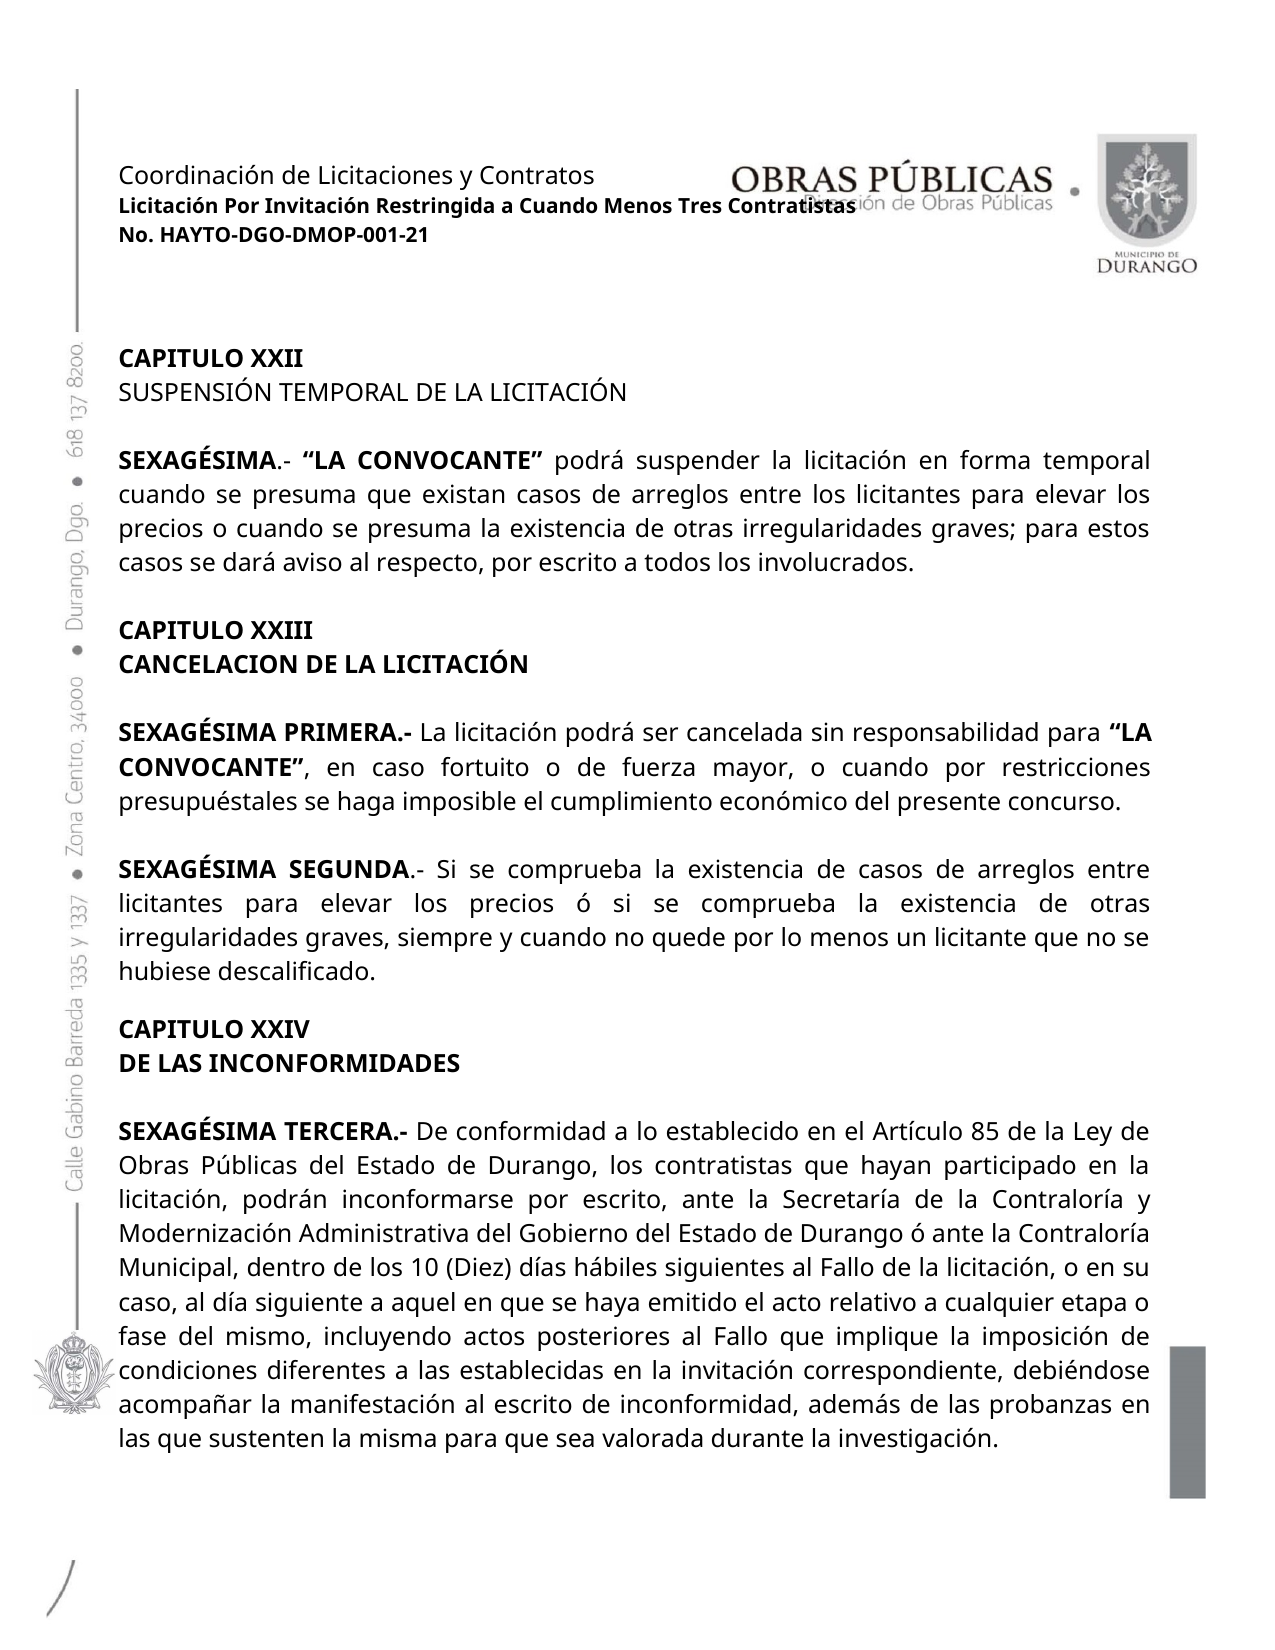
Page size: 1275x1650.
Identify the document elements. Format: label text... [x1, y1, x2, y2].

text CAPITULO XXIII [118, 613, 1152, 647]
text SEXAGÉSIMA TERCERA.- De conformidad a lo establecido en el Artículo 85 de de Obras Públicas del Estado de Durango, los contratistas que hayan participado en la licitación, podrán inconformarse por escrito, ante de y Modernización Administrativa del Gobierno del Estado de Durango ó ante , dentro de los 10 (Diez) días hábiles siguientes al Fallo de la licitación, o en su caso, al día siguiente a aquel en que se haya emitido el acto relativo a cualquier etapa o fase del mismo, incluyendo actos posteriores al Fallo que implique la imposición de condiciones diferentes a las establecidas en la invitación correspondiente, debiéndose acompañar la manifestación al escrito de inconformidad, además de las probanzas en las que sustenten la misma para que sea valorada durante la investigación. [118, 1114, 1152, 1454]
text SEXAGÉSIMA SEGUNDA.- Si se comprueba la existencia de casos de arreglos entre licitantes para elevar los precios ó si se comprueba la existencia de otras irregularidades graves, siempre y cuando no quede por lo menos un licitante que no se hubiese descalificado. [118, 851, 1152, 988]
picture [31, 89, 1206, 1650]
text CAPITULO XXIV [118, 1012, 1152, 1046]
text SEXAGÉSIMA.- “” podrá suspender la licitación en forma temporal cuando se presuma que existan casos de arreglos entre los licitantes para elevar los precios o cuando se presuma la existencia de otras irregularidades graves; para estos casos se dará aviso al respecto, por escrito a todos los involucrados. [118, 443, 1152, 579]
text CAPITULO XXII [118, 340, 1152, 374]
text CANCELACION DE LA LICITACIÓN [118, 647, 1152, 681]
text DE LAS INCONFORMIDADES [118, 1046, 1152, 1080]
text SUSPENSIÓN TEMPORAL DE LA LICITACIÓN [118, 374, 1152, 408]
text SEXAGÉSIMA PRIMERA.- La licitación podrá ser cancelada sin responsabilidad para “”, en caso fortuito o de fuerza mayor, o cuando por restricciones presupuéstales se haga imposible el cumplimiento económico del presente concurso. [118, 715, 1152, 817]
